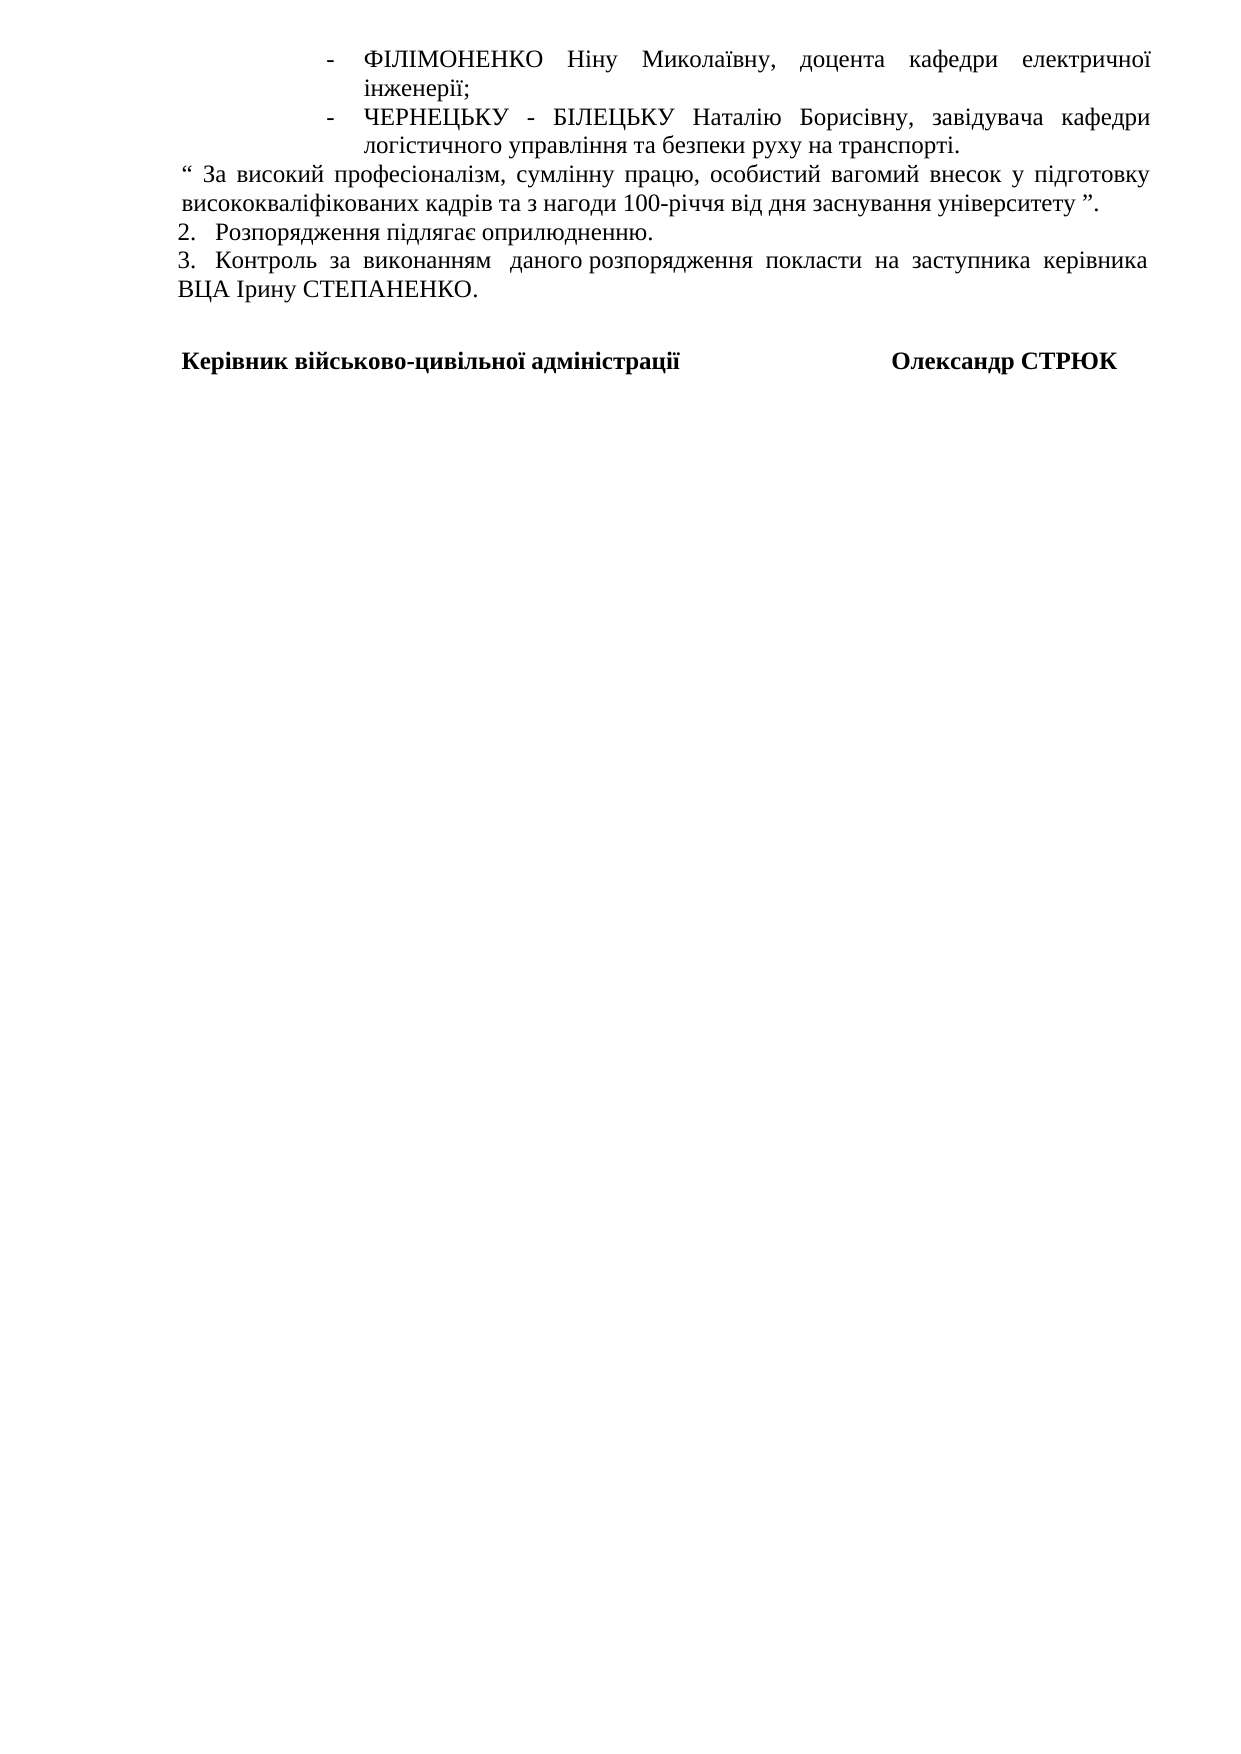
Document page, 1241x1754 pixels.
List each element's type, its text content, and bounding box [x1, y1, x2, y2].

list Розпорядження підлягає оприлюдненню. [177, 217, 1152, 246]
text “ За високий професіоналізм, сумлінну працю, особистий вагомий внесок у підготовку висококваліфікованих кадрів та з нагоди 100-річчя від дня заснування університету ”. [181, 159, 1152, 217]
list ЧЕРНЕЦЬКУ - БІЛЕЦЬКУ Наталію Борисівну, завідувача кафедри логістичного управління та безпеки руху на транспорті. [326, 102, 1152, 159]
text 3. Контроль за виконанням даного розпорядження покласти на заступника керівника ВЦА Ірину СТЕПАНЕНКО. [177, 246, 1152, 303]
text Керівник військово-цивільної адміністрації Олександр СТРЮК [181, 346, 1152, 375]
list ФІЛІМОНЕНКО Ніну Миколаївну, доцента кафедри електричної інженерії; [326, 44, 1152, 102]
